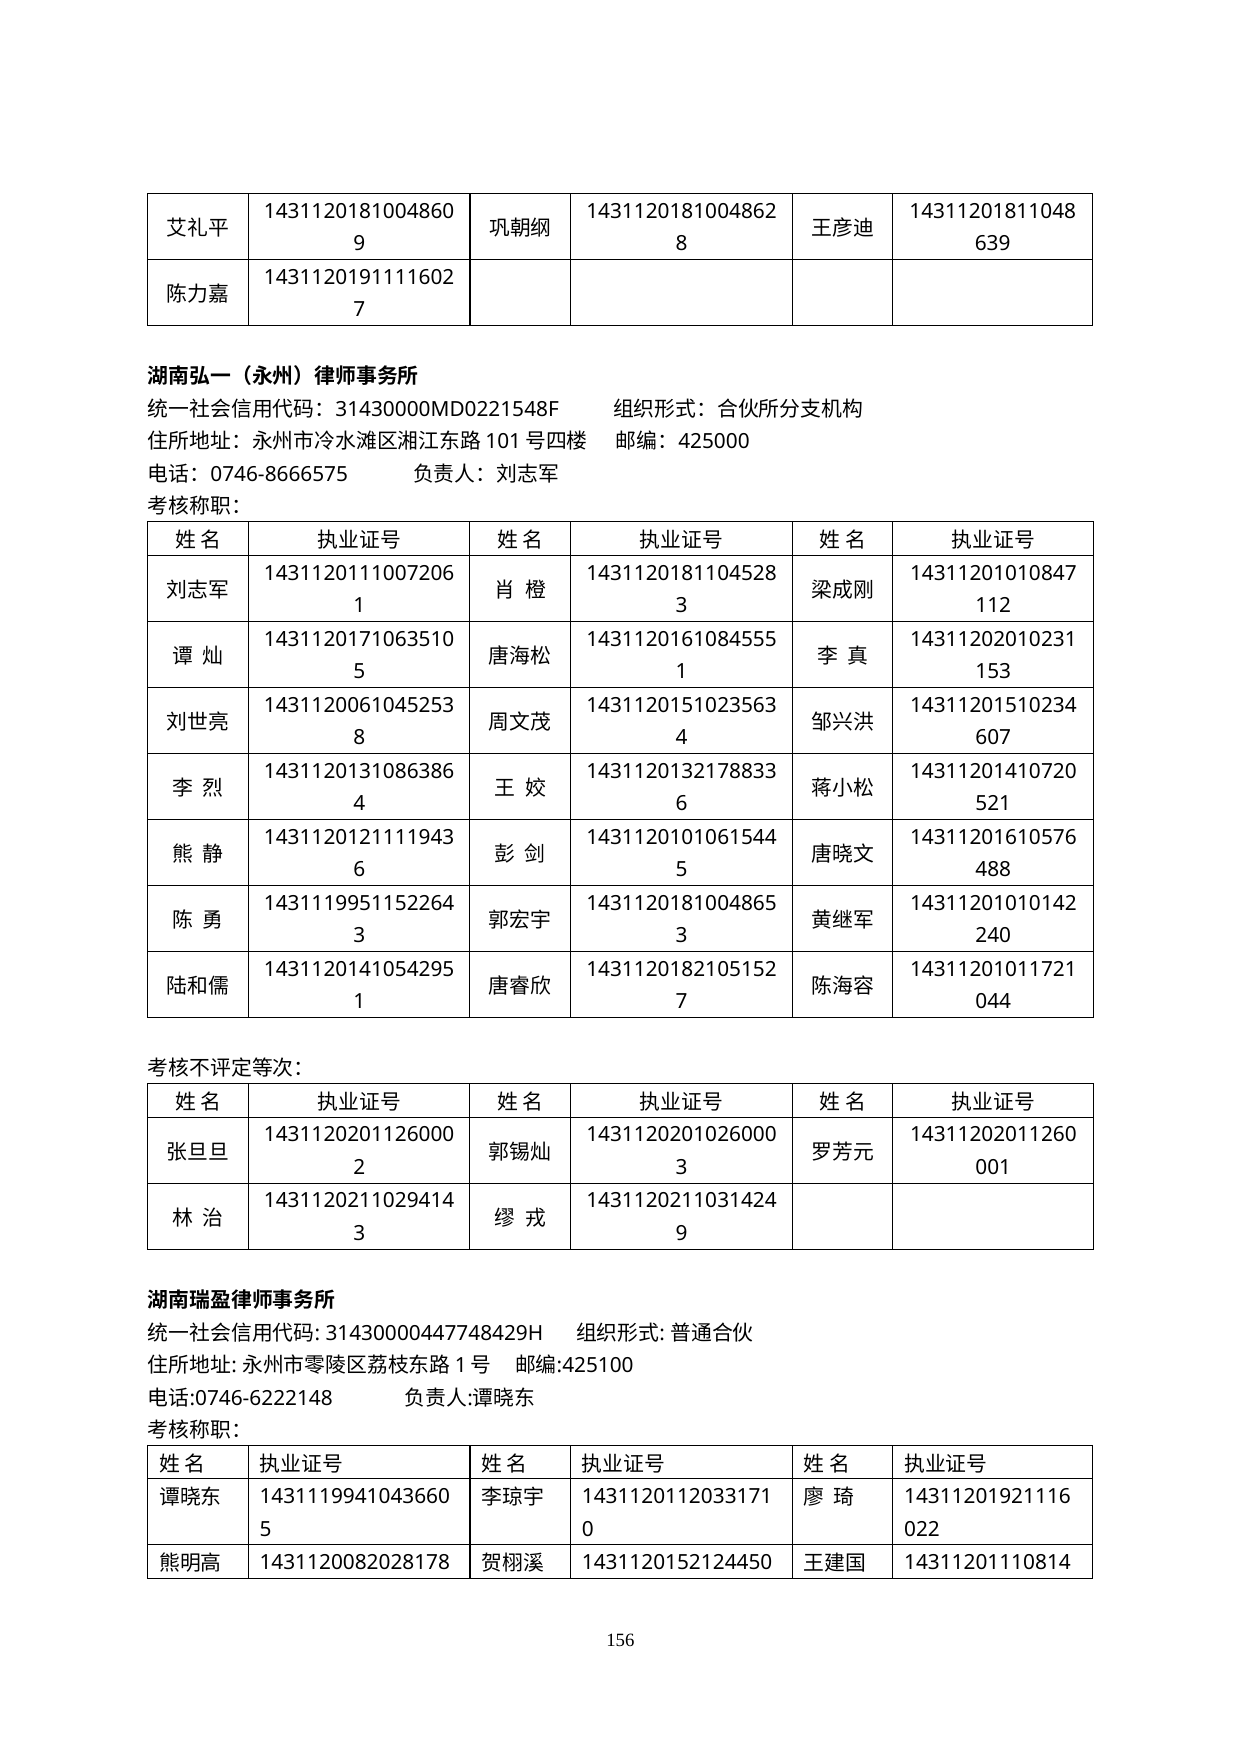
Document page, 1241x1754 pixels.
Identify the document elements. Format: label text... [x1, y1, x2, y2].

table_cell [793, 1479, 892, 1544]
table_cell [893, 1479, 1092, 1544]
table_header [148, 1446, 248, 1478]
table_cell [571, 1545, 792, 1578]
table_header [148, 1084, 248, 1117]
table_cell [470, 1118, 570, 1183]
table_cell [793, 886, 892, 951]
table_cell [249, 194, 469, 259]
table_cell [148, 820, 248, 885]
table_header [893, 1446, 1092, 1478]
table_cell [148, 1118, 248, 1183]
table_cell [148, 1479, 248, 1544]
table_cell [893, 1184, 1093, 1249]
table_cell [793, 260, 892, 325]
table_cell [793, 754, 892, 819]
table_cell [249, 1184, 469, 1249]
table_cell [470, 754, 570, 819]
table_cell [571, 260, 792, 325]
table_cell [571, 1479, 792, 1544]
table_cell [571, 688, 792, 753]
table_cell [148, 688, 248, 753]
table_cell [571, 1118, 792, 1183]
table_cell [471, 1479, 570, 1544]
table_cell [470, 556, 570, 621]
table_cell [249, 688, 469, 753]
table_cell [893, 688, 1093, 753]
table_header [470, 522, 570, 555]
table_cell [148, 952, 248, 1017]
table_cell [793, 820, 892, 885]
text 统一社会信用代码: 31430000447748429H 组织形式: 普通合伙 [148, 1315, 1093, 1347]
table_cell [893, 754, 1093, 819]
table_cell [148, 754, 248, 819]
text 湖南瑞盈律师事务所 [148, 1282, 1093, 1315]
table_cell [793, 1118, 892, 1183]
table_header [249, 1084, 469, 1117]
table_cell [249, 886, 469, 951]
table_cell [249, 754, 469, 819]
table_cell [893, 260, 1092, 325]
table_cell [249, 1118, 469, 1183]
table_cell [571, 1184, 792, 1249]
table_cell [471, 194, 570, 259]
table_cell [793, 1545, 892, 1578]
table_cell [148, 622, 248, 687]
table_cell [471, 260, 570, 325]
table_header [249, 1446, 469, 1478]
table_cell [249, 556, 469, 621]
text 湖南弘一（永州）律师事务所 [148, 359, 1093, 391]
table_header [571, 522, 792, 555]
text 住所地址: 永州市零陵区荔枝东路1号 邮编:425100 [148, 1347, 1093, 1380]
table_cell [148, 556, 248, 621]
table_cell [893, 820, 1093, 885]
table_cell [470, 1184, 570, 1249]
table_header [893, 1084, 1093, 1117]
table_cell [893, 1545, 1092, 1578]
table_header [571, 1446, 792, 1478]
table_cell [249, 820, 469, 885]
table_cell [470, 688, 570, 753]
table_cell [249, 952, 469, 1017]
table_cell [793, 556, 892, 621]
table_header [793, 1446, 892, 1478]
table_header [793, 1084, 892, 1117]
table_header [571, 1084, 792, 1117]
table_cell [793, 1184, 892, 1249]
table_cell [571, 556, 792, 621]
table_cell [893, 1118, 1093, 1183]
text 住所地址：永州市冷水滩区湘江东路101号四楼 邮编：425000 [148, 424, 1093, 456]
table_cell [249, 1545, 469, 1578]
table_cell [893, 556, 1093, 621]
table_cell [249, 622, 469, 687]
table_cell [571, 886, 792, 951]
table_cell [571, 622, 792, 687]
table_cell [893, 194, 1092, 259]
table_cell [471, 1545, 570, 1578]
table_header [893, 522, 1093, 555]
text 考核不评定等次： [148, 1051, 1093, 1083]
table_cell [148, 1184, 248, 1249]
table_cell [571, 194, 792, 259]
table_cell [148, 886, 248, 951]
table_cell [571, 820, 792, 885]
text 考核称职： [148, 489, 1093, 521]
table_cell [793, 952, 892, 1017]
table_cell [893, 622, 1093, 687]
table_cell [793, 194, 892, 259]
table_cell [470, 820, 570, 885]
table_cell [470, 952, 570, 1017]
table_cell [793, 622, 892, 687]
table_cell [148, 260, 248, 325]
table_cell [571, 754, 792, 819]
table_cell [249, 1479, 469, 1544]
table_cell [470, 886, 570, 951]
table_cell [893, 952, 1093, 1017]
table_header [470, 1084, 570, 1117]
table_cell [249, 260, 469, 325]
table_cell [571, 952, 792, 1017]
text 电话：0746-8666575 负责人：刘志军 [148, 456, 1093, 489]
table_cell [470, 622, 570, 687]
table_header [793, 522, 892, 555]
text 考核称职： [148, 1412, 1093, 1445]
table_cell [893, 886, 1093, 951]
text 电话:0746-6222148 负责人:谭晓东 [148, 1380, 1093, 1412]
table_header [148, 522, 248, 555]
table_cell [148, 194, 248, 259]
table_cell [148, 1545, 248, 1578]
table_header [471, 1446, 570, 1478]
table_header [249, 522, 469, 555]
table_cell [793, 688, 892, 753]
text 统一社会信用代码：31430000MD0221548F 组织形式：合伙所分支机构 [148, 391, 1093, 424]
